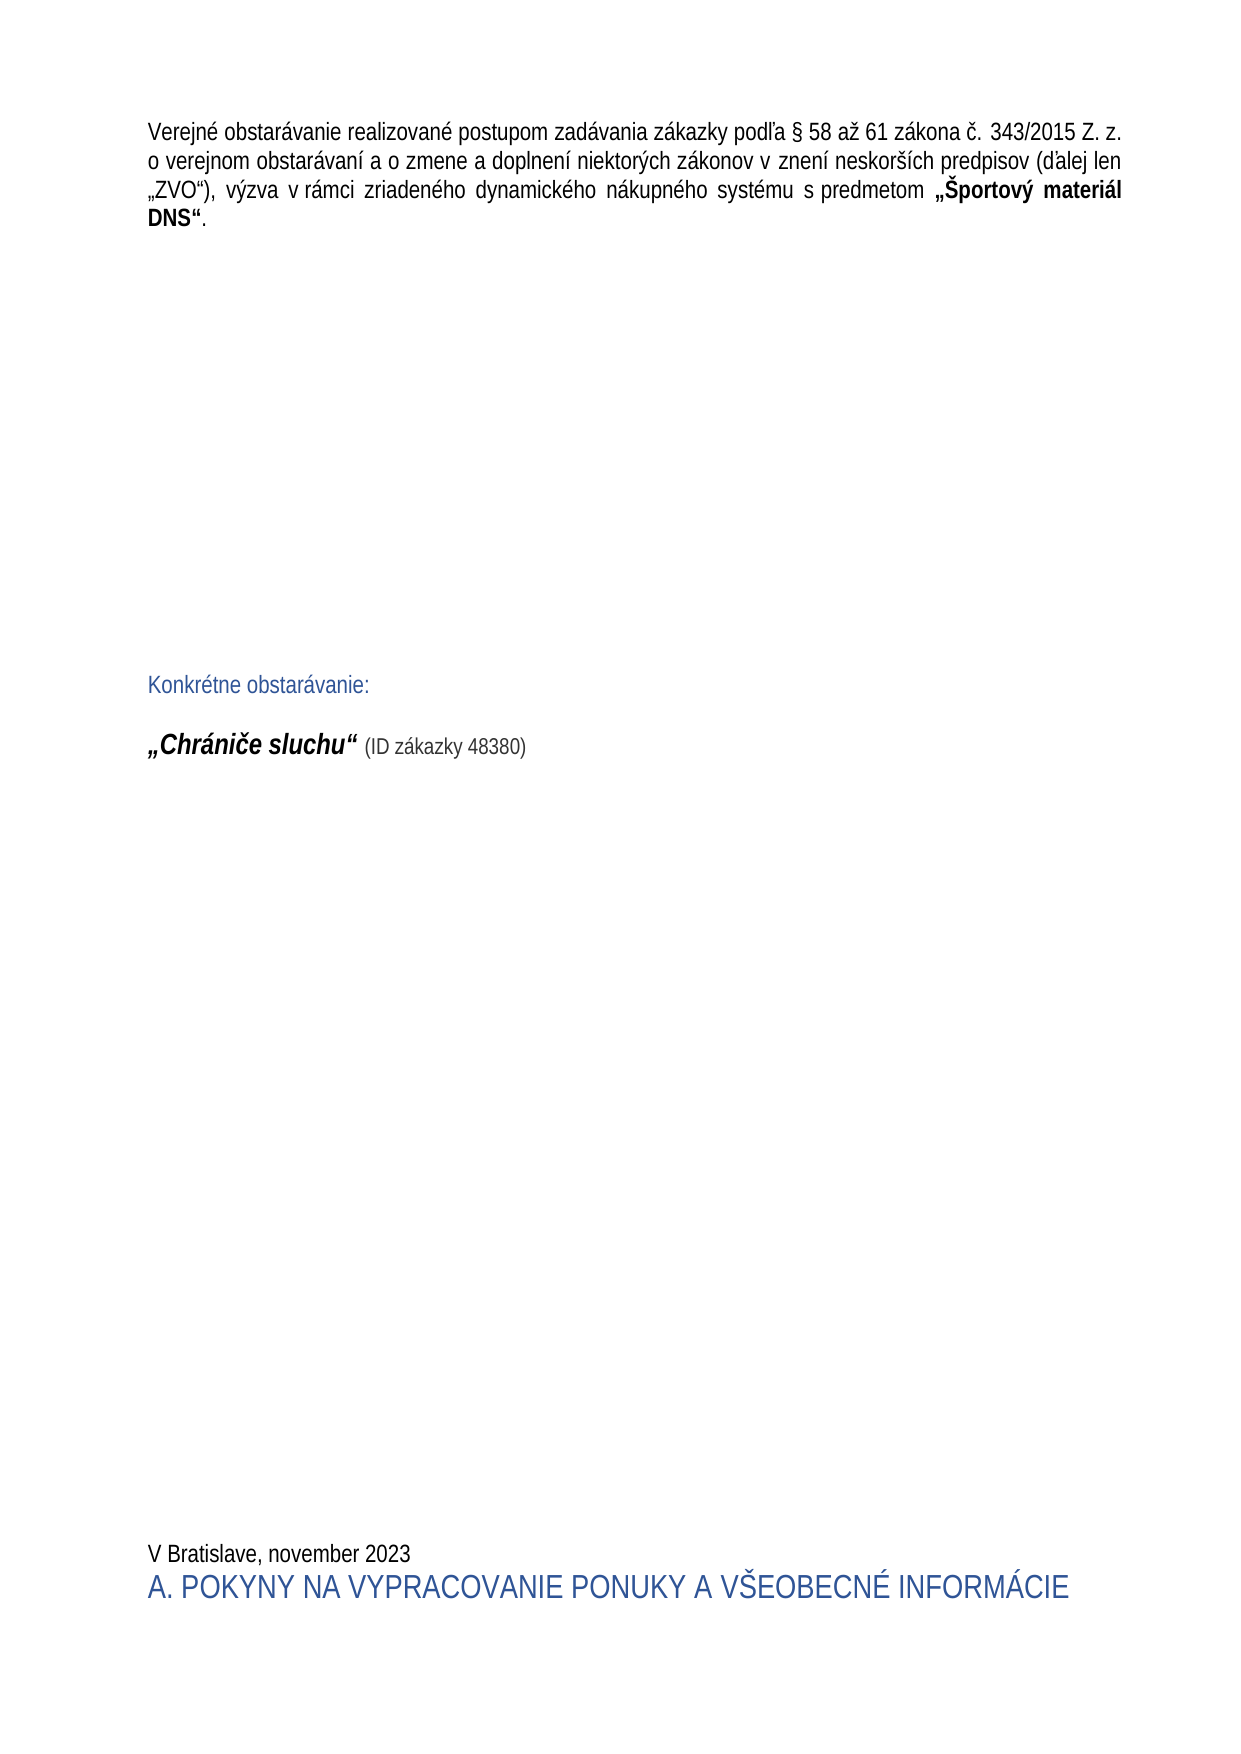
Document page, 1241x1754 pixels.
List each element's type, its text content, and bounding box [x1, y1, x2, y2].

text V Bratislave, november 2023 [148, 1539, 1122, 1568]
text Verejné obstarávanie realizované postupom zadávania zákazky podľa § 58 až 61 zákona č. 343/2015 Z. z. o verejnom obstarávaní a o zmene a doplnení niektorých zákonov v znení neskorších predpisov (ďalej len „ZVO“), výzva v rámci zriadeného dynamického nákupného systému s predmetom „Športový materiál DNS“. [148, 117, 1122, 232]
text „Chrániče sluchu“ (ID zákazky 48380) [148, 727, 1122, 761]
text Konkrétne obstarávanie: [148, 670, 1122, 699]
text A. POKYNY NA VYPRACOVANIE PONUKY A VŠEOBECNÉ INFORMÁCIE [148, 1568, 1122, 1606]
